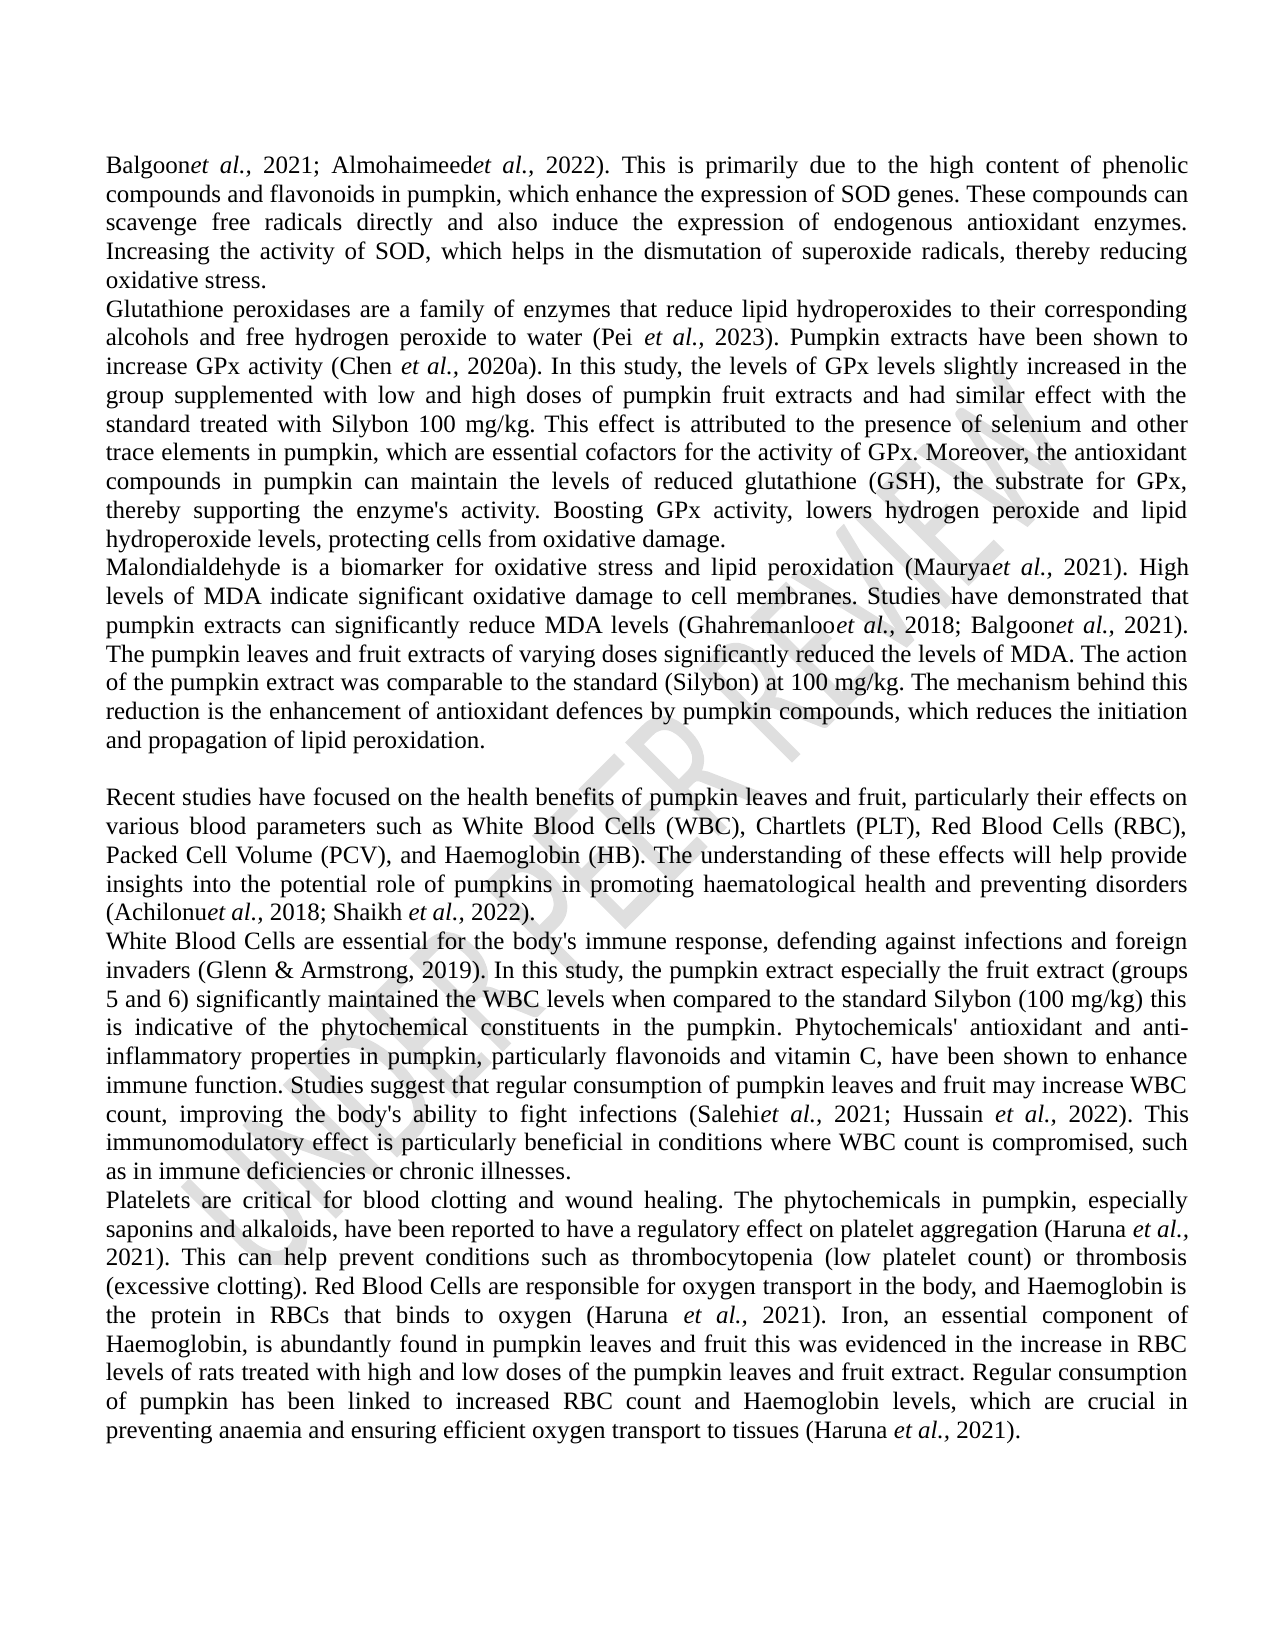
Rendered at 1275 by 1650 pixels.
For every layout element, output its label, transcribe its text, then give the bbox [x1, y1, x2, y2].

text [106, 150, 1189, 294]
text White Blood Cells are essential for the body's immune response, defending against infections and foreign invaders (Glenn & Armstrong, 2019). In this study, the pumpkin extract especially the fruit extract (groups 5 and 6) significantly maintained the WBC levels when compared to the standard Silybon (100 mg/kg) this is indicative of the phytochemical constituents in the pumpkin. Phytochemicals' antioxidant and anti-inflammatory properties in pumpkin, particularly flavonoids and vitamin C, have been shown to enhance immune function. Studies suggest that regular consumption of pumpkin leaves and fruit may increase WBC count, improving the body's ability to fight infections (Salehiet al., 2021; Hussain et al., 2022). This immunomodulatory effect is particularly beneficial in conditions where WBC count is compromised, such as in immune deficiencies or chronic illnesses. [106, 926, 1189, 1185]
text Platelets are critical for blood clotting and wound healing. The phytochemicals in pumpkin, especially saponins and alkaloids, have been reported to have a regulatory effect on platelet aggregation (Haruna et al., 2021). This can help prevent conditions such as thrombocytopenia (low platelet count) or thrombosis (excessive clotting). Red Blood Cells are responsible for oxygen transport in the body, and Haemoglobin is the protein in RBCs that binds to oxygen (Haruna et al., 2021). Iron, an essential component of Haemoglobin, is abundantly found in pumpkin leaves and fruit this was evidenced in the increase in RBC levels of rats treated with high and low doses of the pumpkin leaves and fruit extract. Regular consumption of pumpkin has been linked to increased RBC count and Haemoglobin levels, which are crucial in preventing anaemia and ensuring efficient oxygen transport to tissues (Haruna et al., 2021). [106, 1185, 1189, 1444]
text Recent studies have focused on the health benefits of pumpkin leaves and fruit, particularly their effects on various blood parameters such as White Blood Cells (WBC), Chartlets (PLT), Red Blood Cells (RBC), Packed Cell Volume (PCV), and Haemoglobin (HB). The understanding of these effects will help provide insights into the potential role of pumpkins in promoting haematological health and preventing disorders (Achilonuet al., 2018; Shaikh et al., 2022). [106, 782, 1189, 926]
text Malondialdehyde is a biomarker for oxidative stress and lipid peroxidation (Mauryaet al., 2021). High levels of MDA indicate significant oxidative damage to cell membranes. Studies have demonstrated that pumpkin extracts can significantly reduce MDA levels (Ghahremanlooet al., 2018; Balgoonet al., 2021). The pumpkin leaves and fruit extracts of varying doses significantly reduced the levels of MDA. The action of the pumpkin extract was comparable to the standard (Silybon) at 100 mg/kg. The mechanism behind this reduction is the enhancement of antioxidant defences by pumpkin compounds, which reduces the initiation and propagation of lipid peroxidation. [106, 552, 1189, 754]
text Glutathione peroxidases are a family of enzymes that reduce lipid hydroperoxides to their corresponding alcohols and free hydrogen peroxide to water (Pei et al., 2023). Pumpkin extracts have been shown to increase GPx activity (Chen et al., 2020a). In this study, the levels of GPx levels slightly increased in the group supplemented with low and high doses of pumpkin fruit extracts and had similar effect with the standard treated with Silybon 100 mg/kg. This effect is attributed to the presence of selenium and other trace elements in pumpkin, which are essential cofactors for the activity of GPx. Moreover, the antioxidant compounds in pumpkin can maintain the levels of reduced glutathione (GSH), the substrate for GPx, thereby supporting the enzyme's activity. Boosting GPx activity, lowers hydrogen peroxide and lipid hydroperoxide levels, protecting cells from oxidative damage. [106, 294, 1189, 552]
